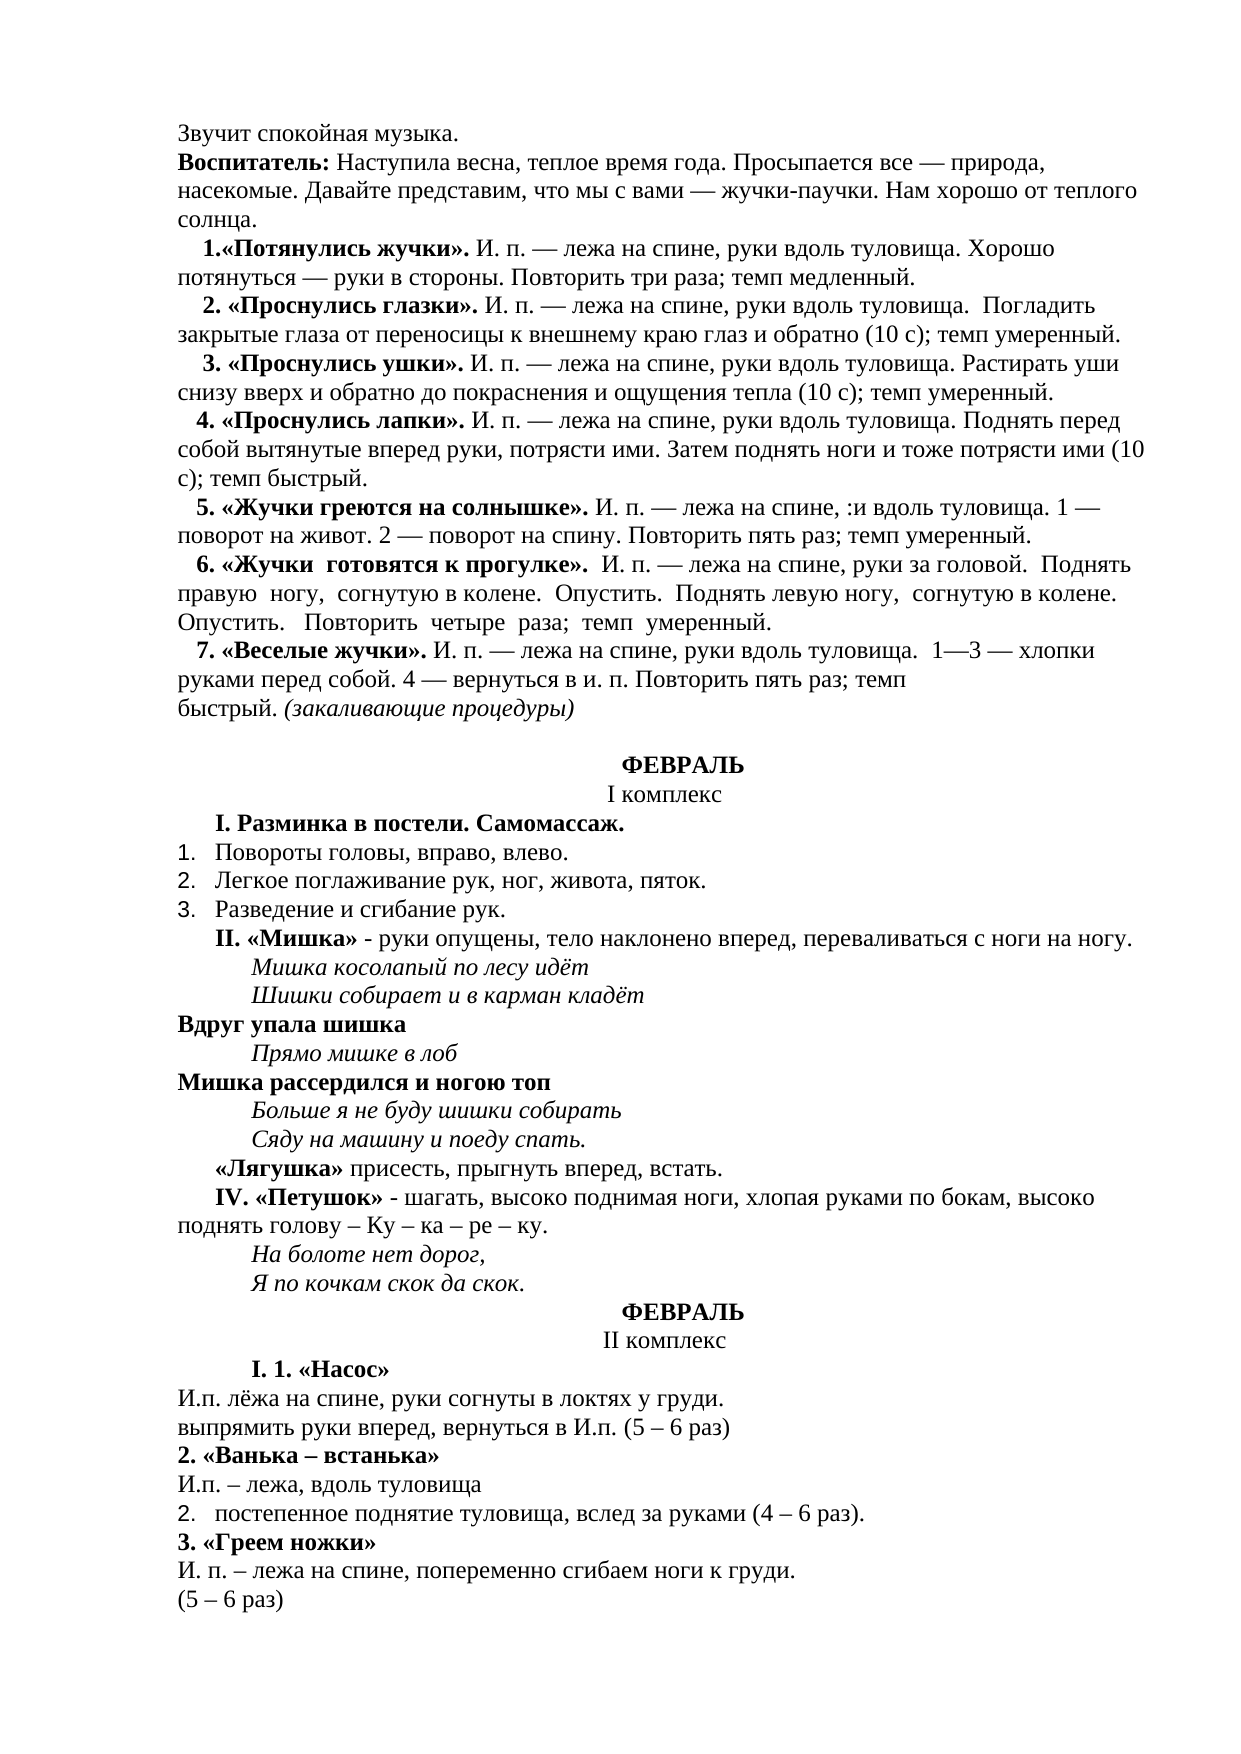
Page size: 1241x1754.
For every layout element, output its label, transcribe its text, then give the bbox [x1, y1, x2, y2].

text И. п. – лежа на спине, попеременно сгибаем ноги к груди. [177, 1556, 1152, 1584]
text Воспитатель: Наступила весна, теплое время года. Просыпается все — природа, насекомые. Давайте представим, что мы с вами — жучки-паучки. Нам хорошо от теплого солнца. [177, 147, 1152, 233]
text Я по кочкам скок да скок. [251, 1268, 1152, 1297]
text 2. «Проснулись глазки». И. п. — лежа на спине, руки вдоль туловища. Погладить закрытые глаза от переносицы к внешнему краю глаз и обратно (10 с); темп умеренный. [177, 291, 1152, 348]
text 6. «Жучки готовятся к прогулке». И. п. — лежа на спине, руки за головой. Поднять правую ногу, согнутую в колене. Опустить. Поднять левую ногу, согнутую в колене. Опустить. Повторить четыре раза; темп умеренный. [177, 549, 1152, 636]
text I. Разминка в постели. Самомассаж. [177, 808, 1152, 837]
list Разведение и сгибание рук. [177, 894, 1152, 923]
text «Лягушка» присесть, прыгнуть вперед, встать. [214, 1153, 1152, 1182]
text II комплекс [177, 1326, 1152, 1354]
text Сяду на машину и поеду спать. [251, 1124, 1152, 1153]
list Легкое поглаживание рук, ног, живота, пяток. [177, 866, 1152, 894]
list постепенное поднятие туловища, вслед за руками (4 – 6 раз). [177, 1498, 1152, 1527]
text ФЕВРАЛЬ [214, 1297, 1152, 1326]
text IV. «Петушок» - шагать, высоко поднимая ноги, хлопая руками по бокам, высоко поднять голову – Ку – ка – ре – ку. [177, 1182, 1152, 1239]
text На болоте нет дорог, [251, 1239, 1152, 1268]
text Больше я не буду шишки собирать [251, 1096, 1152, 1124]
text 3. «Проснулись ушки». И. п. — лежа на спине, руки вдоль туловища. Растирать уши снизу вверх и обратно до покраснения и ощущения тепла (10 с); темп умеренный. [177, 348, 1152, 406]
text I. 1. «Насос» [177, 1354, 1152, 1383]
text II. «Мишка» - руки опущены, тело наклонено вперед, переваливаться с ноги на ногу. [177, 923, 1152, 952]
text 1.«Потянулись жучки». И. п. — лежа на спине, руки вдоль туловища. Хорошо потянуться — руки в стороны. Повторить три раза; темп медленный. [177, 233, 1152, 291]
text И.п. лёжа на спине, руки согнуты в локтях у груди. [177, 1383, 1152, 1412]
text Шишки собирает и в карман кладёт [251, 981, 1152, 1009]
text выпрямить руки вперед, вернуться в И.п. (5 – 6 раз) [177, 1412, 1152, 1441]
text 2. «Ванька – встанька» [177, 1441, 1152, 1469]
text Мишка косолапый по лесу идёт [251, 952, 1152, 981]
text 4. «Проснулись лапки». И. п. — лежа на спине, руки вдоль туловища. Поднять перед собой вытянутые вперед руки, потрясти ими. Затем поднять ноги и тоже потрясти ими (10 с); темп быстрый. [177, 406, 1152, 492]
text Прямо мишке в лоб [251, 1038, 1152, 1067]
text I комплекс [177, 779, 1152, 808]
text 5. «Жучки греются на солнышке». И. п. — лежа на спине, :и вдоль туловища. 1 — поворот на живот. 2 — поворот на спину. Повторить пять раз; темп умеренный. [177, 492, 1152, 549]
text ФЕВРАЛЬ [214, 751, 1152, 779]
text Мишка рассердился и ногою топ [177, 1067, 1152, 1096]
text Звучит спокойная музыка. [177, 118, 1152, 147]
text (5 – 6 раз) [177, 1584, 1152, 1613]
text 7. «Веселые жучки». И. п. — лежа на спине, руки вдоль туловища. 1—3 — хлопки руками перед собой. 4 — вернуться в и. п. Повторить пять раз; темп быстрый. (закаливающие процедуры) [177, 636, 1152, 722]
text 3. «Греем ножки» [177, 1527, 1152, 1556]
text Вдруг упала шишка [177, 1009, 1152, 1038]
list Повороты головы, вправо, влево. [177, 837, 1152, 866]
text И.п. – лежа, вдоль туловища [177, 1469, 1152, 1498]
